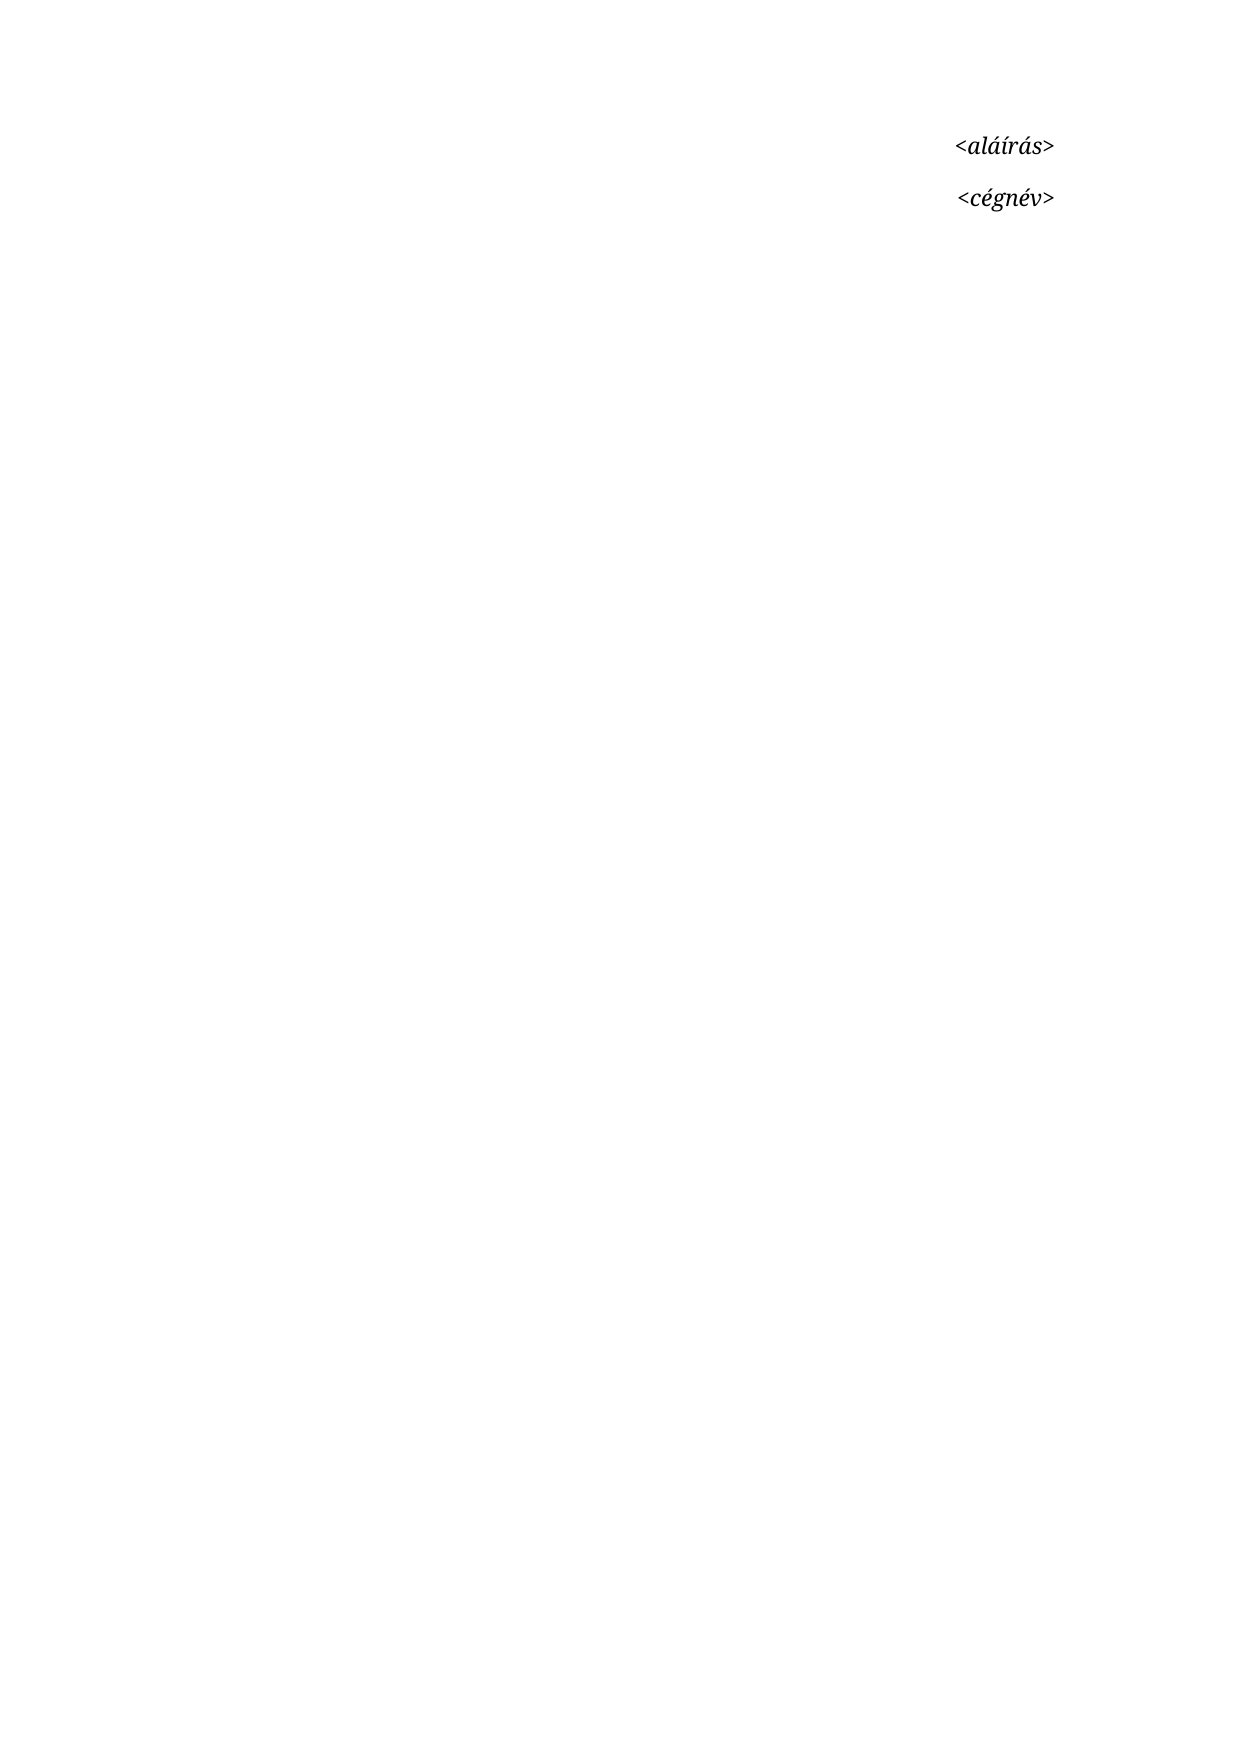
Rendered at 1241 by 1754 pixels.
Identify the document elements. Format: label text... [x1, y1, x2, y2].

text <cégnév> [148, 182, 1055, 213]
text <aláírás> [148, 130, 1055, 161]
